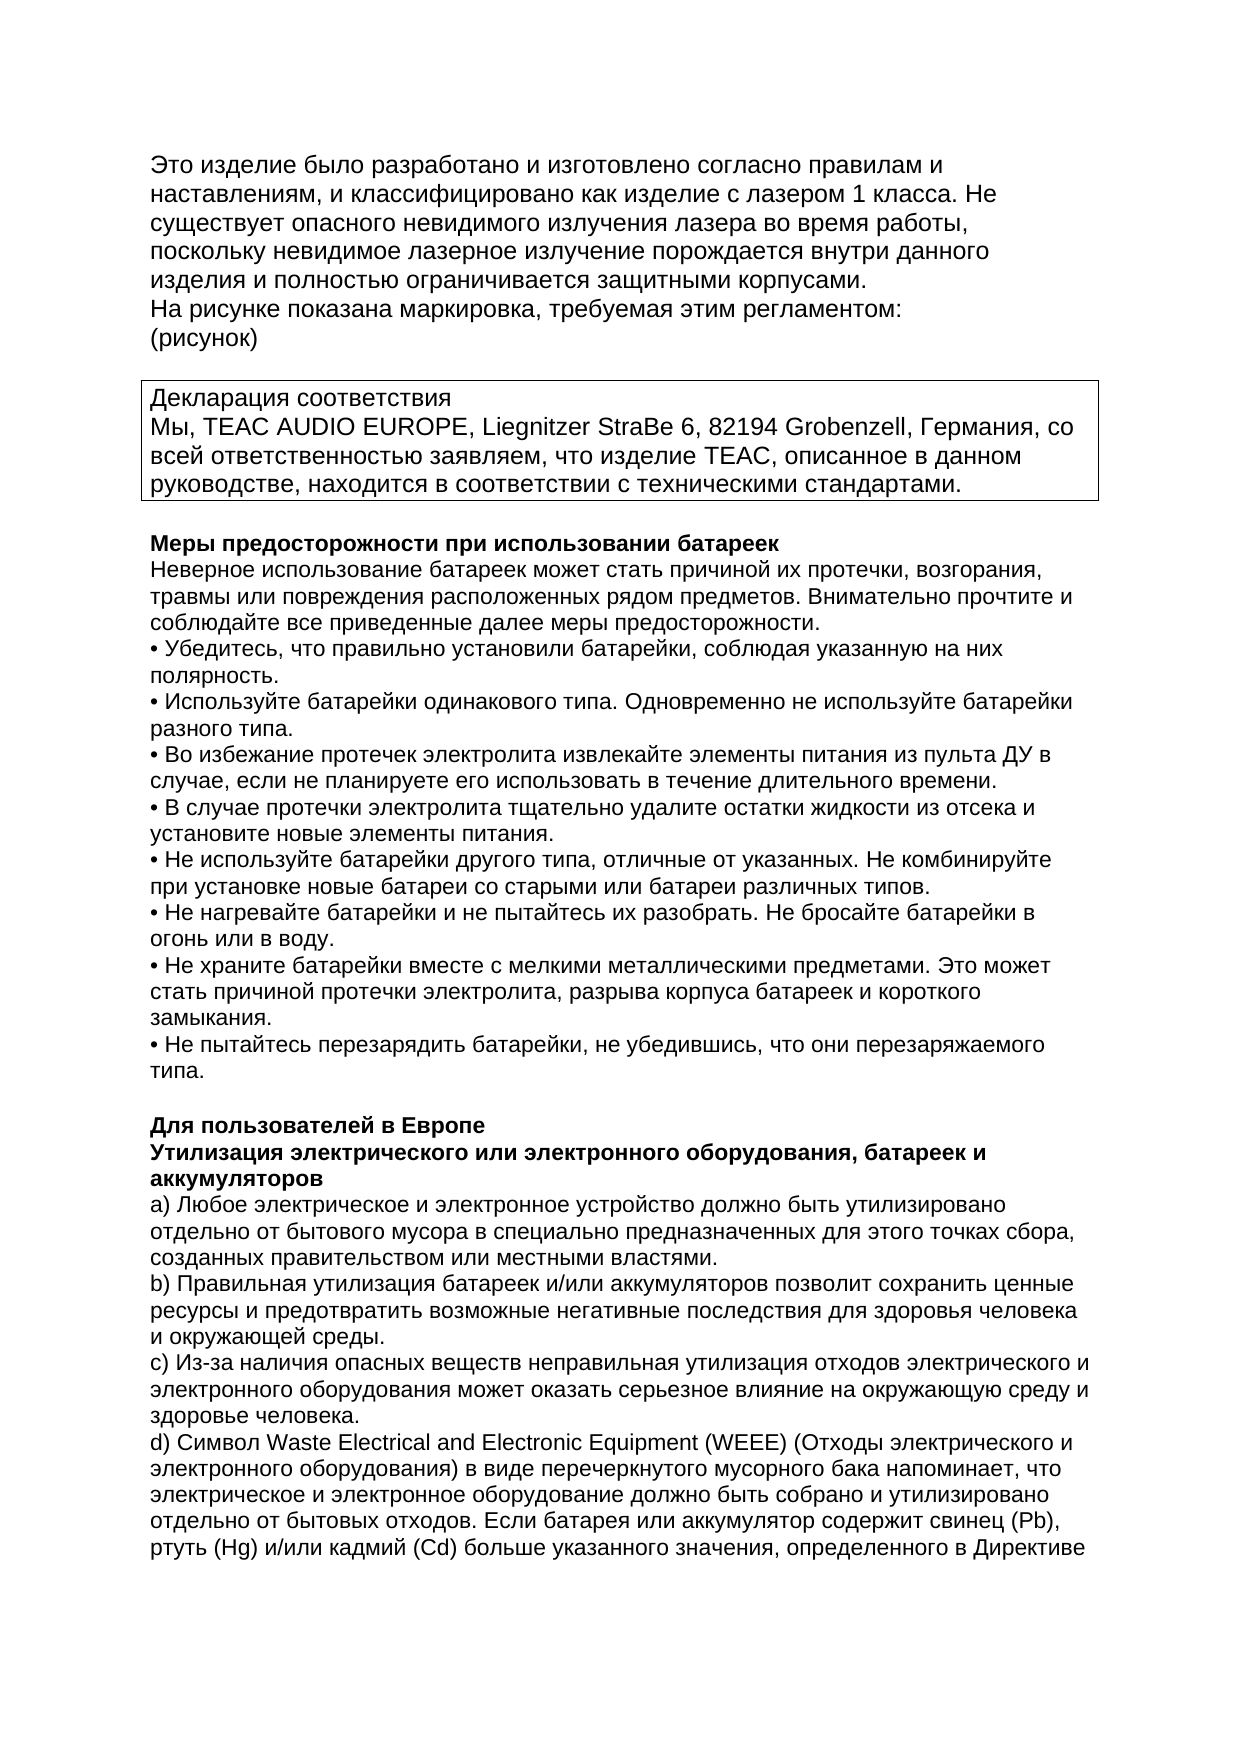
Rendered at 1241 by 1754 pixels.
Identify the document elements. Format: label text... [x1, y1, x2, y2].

text • Во избежание протечек электролита извлекайте элементы питания из пульта ДУ в случае, если не планируете его использовать в течение длительного времени. [150, 741, 1090, 793]
text • Не используйте батарейки другого типа, отличные от указанных. Не комбинируйте при установке новые батареи со старыми или батареи различных типов. [150, 846, 1090, 899]
text Для пользователей в Европе [150, 1112, 1090, 1138]
text • В случае протечки электролита тщательно удалите остатки жидкости из отсека и установите новые элементы питания. [150, 793, 1090, 846]
text • Не храните батарейки вместе с мелкими металлическими предметами. Это может стать причиной протечки электролита, разрыва корпуса батареек и короткого замыкания. [150, 952, 1090, 1031]
text • Убедитесь, что правильно установили батарейки, соблюдая указанную на них полярность. [150, 635, 1090, 688]
text Это изделие было разработано и изготовлено согласно правилам и наставлениям, и классифицировано как изделие с лазером 1 класса. Не существует опасного невидимого излучения лазера во время работы, поскольку невидимое лазерное излучение порождается внутри данного изделия и полностью ограничивается защитными корпусами. [150, 150, 1090, 294]
text • Не нагревайте батарейки и не пытайтесь их разобрать. Не бросайте батарейки в огонь или в воду. [150, 899, 1090, 952]
text Утилизация электрического или электронного оборудования, батареек и аккумуляторов [150, 1138, 1090, 1191]
text b) Правильная утилизация батареек и/или аккумуляторов позволит сохранить ценные ресурсы и предотвратить возможные негативные последствия для здоровья человека и окружающей среды. [150, 1270, 1090, 1349]
text Декларация соответствия [142, 381, 1098, 409]
text Неверное использование батареек может стать причиной их протечки, возгорания, травмы или повреждения расположенных рядом предметов. Внимательно прочтите и соблюдайте все приведенные далее меры предосторожности. [150, 556, 1090, 635]
text На рисунке показана маркировка, требуемая этим регламентом: [150, 294, 1090, 322]
text (рисунок) [150, 322, 1090, 351]
text • Используйте батарейки одинакового типа. Одновременно не используйте батарейки разного типа. [150, 688, 1090, 741]
text c) Из-за наличия опасных веществ неправильная утилизация отходов электрического и электронного оборудования может оказать серьезное влияние на окружающую среду и здоровье человека. [150, 1349, 1090, 1428]
text Меры предосторожности при использовании батареек [150, 530, 1090, 556]
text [150, 1428, 1090, 1560]
text Мы, TEAC AUDIO EUROPE, Liegnitzer StraBe 6, 82194 Grobenzell, Германия, со всей ответственностью заявляем, что изделие TEAC, описанное в данном руководстве, находится в соответствии с техническими стандартами. [142, 409, 1098, 500]
text a) Любое электрическое и электронное устройство должно быть утилизировано отдельно от бытового мусора в специально предназначенных для этого точках сбора, созданных правительством или местными властями. [150, 1191, 1090, 1270]
text • Не пытайтесь перезарядить батарейки, не убедившись, что они перезаряжаемого типа. [150, 1031, 1090, 1083]
